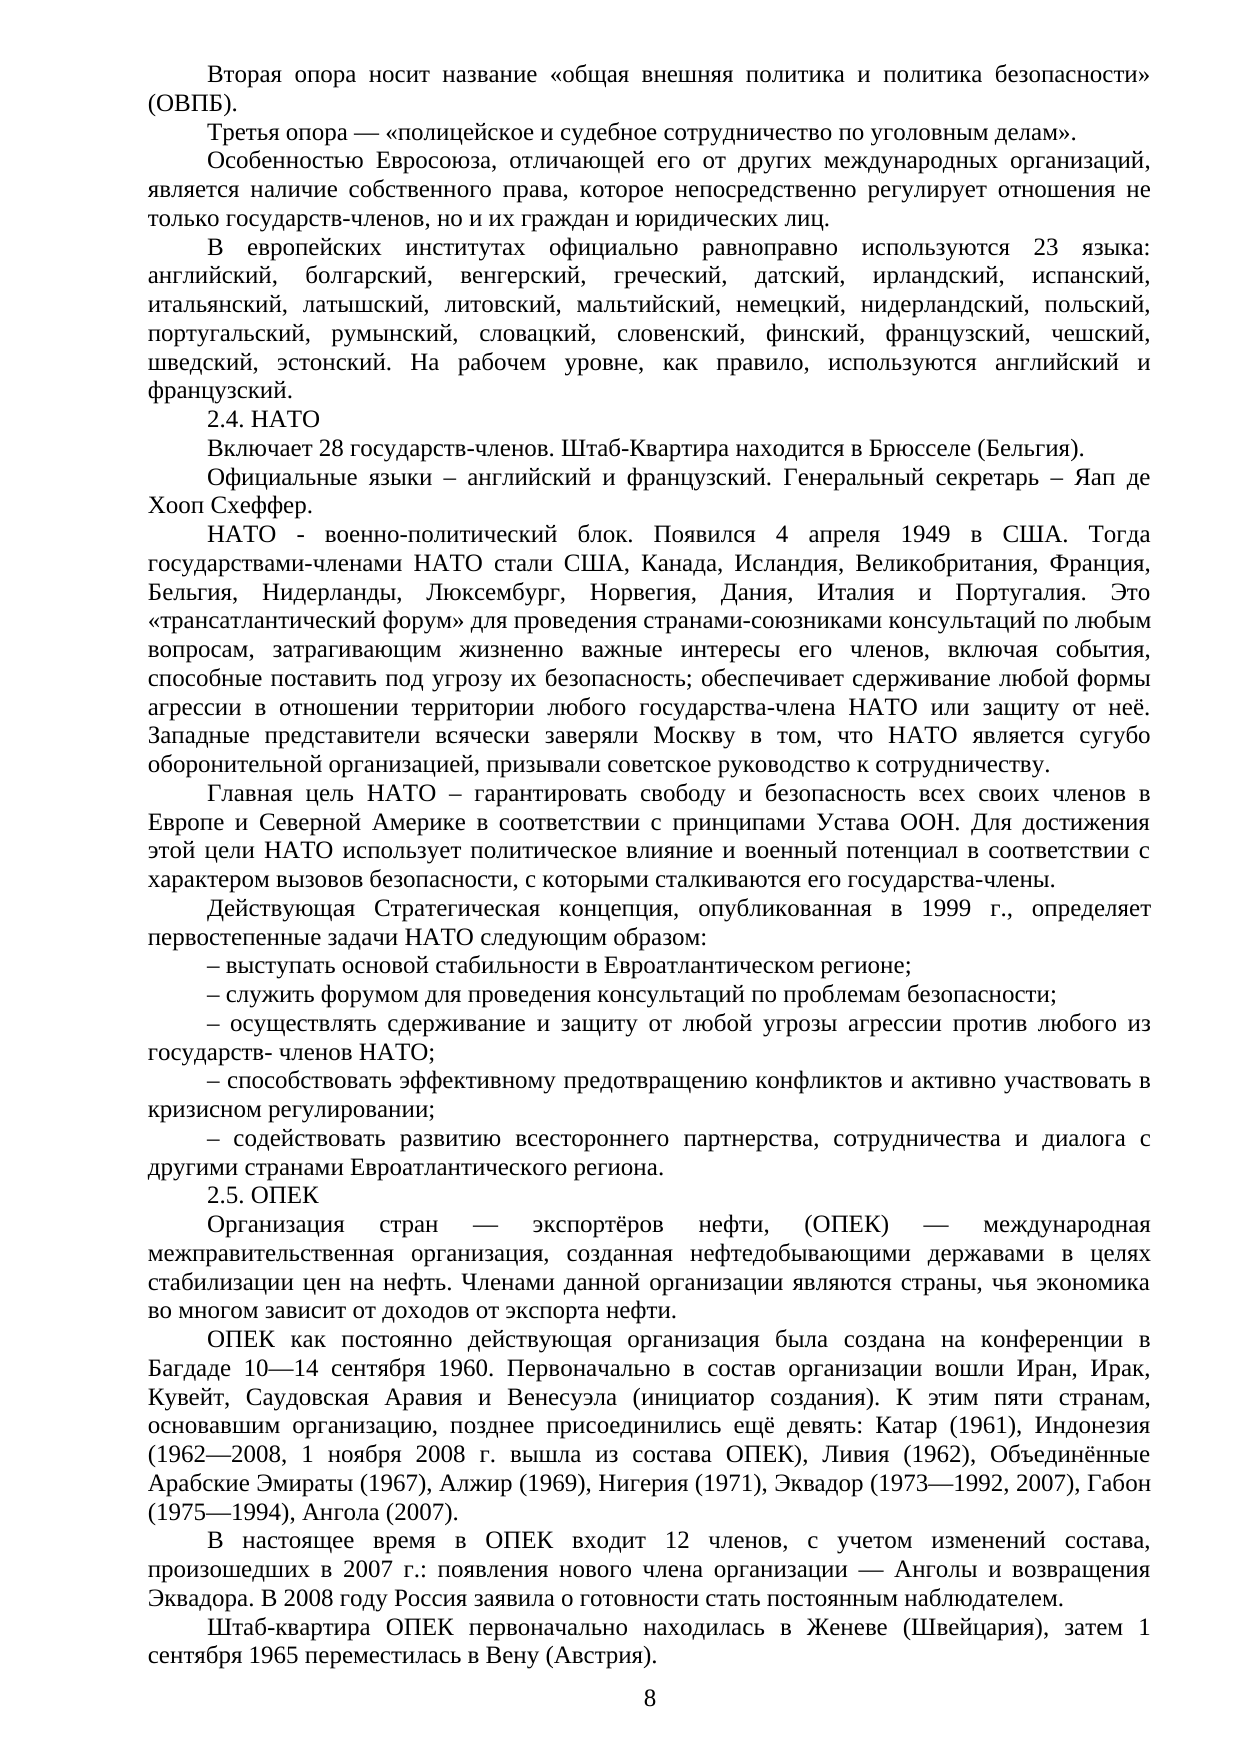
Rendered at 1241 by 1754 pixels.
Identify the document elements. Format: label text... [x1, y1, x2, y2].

text – содействовать развитию всестороннего партнерства, сотрудничества и диалога с другими странами Евроатлантического региона. [148, 1123, 1152, 1180]
text Действующая Стратегическая концепция, опубликованная в 1999 г., определяет первостепенные задачи НАТО следующим образом: [148, 893, 1152, 950]
text ОПЕК как постоянно действующая организация была создана на конференции в Багдаде 10—14 сентября 1960. Первоначально в состав организации вошли Иран, Ирак, Кувейт, Саудовская Аравия и Венесуэла (инициатор создания). К этим пяти странам, основавшим организацию, позднее присоединились ещё девять: Катар (1961), Индонезия (1962—2008, 1 ноября 2008 г. вышла из состава ОПЕК), Ливия (1962), Объединённые Арабские Эмираты (1967), Алжир (1969), Нигерия (1971), Эквадор (1973—1992, 2007), Габон (1975—1994), Ангола (2007). [148, 1324, 1152, 1525]
text Вторая опора носит название «общая внешняя политика и политика безопасности» (ОВПБ). [148, 59, 1152, 117]
text – выступать основой стабильности в Евроатлантическом регионе; [148, 950, 1152, 979]
text Официальные языки – английский и французский. Генеральный секретарь – Яап де Хооп Схеффер. [148, 462, 1152, 519]
text – служить форумом для проведения консультаций по проблемам безопасности; [148, 979, 1152, 1008]
text 2.4. НАТО [148, 404, 1152, 433]
text В настоящее время в ОПЕК входит 12 членов, с учетом изменений состава, произошедших в 2007 г.: появления нового члена организации — Анголы и возвращения Эквадора. В 2008 году Россия заявила о готовности стать постоянным наблюдателем. [148, 1525, 1152, 1612]
text Главная цель НАТО – гарантировать свободу и безопасность всех своих членов в Европе и Северной Америке в соответствии с принципами Устава ООН. Для достижения этой цели НАТО использует политическое влияние и военный потенциал в соответствии с характером вызовов безопасности, с которыми сталкиваются его государства-члены. [148, 778, 1152, 893]
text Особенностью Евросоюза, отличающей его от других международных организаций, является наличие собственного права, которое непосредственно регулирует отношения не только государств-членов, но и их граждан и юридических лиц. [148, 145, 1152, 232]
text 2.5. ОПЕК [148, 1180, 1152, 1209]
text Штаб-квартира ОПЕК первоначально находилась в Женеве (Швейцария), затем 1 сентября 1965 переместилась в Вену (Австрия). [148, 1612, 1152, 1669]
text – способствовать эффективному предотвращению конфликтов и активно участвовать в кризисном регулировании; [148, 1065, 1152, 1123]
text – осуществлять сдерживание и защиту от любой угрозы агрессии против любого из государств- членов НАТО; [148, 1008, 1152, 1065]
text Третья опора — «полицейское и судебное сотрудничество по уголовным делам». [148, 117, 1152, 145]
text В европейских институтах официально равноправно используются 23 языка: английский, болгарский, венгерский, греческий, датский, ирландский, испанский, итальянский, латышский, литовский, мальтийский, немецкий, нидерландский, польский, португальский, румынский, словацкий, словенский, финский, французский, чешский, шведский, эстонский. На рабочем уровне, как правило, используются английский и французский. [148, 232, 1152, 404]
text НАТО - военно-политический блок. Появился 4 апреля 1949 в США. Тогда государствами-членами НАТО стали США, Канада, Исландия, Великобритания, Франция, Бельгия, Нидерланды, Люксембург, Норвегия, Дания, Италия и Португалия. Это «трансатлантический форум» для проведения странами-союзниками консультаций по любым вопросам, затрагивающим жизненно важные интересы его членов, включая события, способные поставить под угрозу их безопасность; обеспечивает сдерживание любой формы агрессии в отношении территории любого государства-члена НАТО или защиту от неё. Западные представители всячески заверяли Москву в том, что НАТО является сугубо оборонительной организацией, призывали советское руководство к сотрудничеству. [148, 519, 1152, 778]
text Включает 28 государств-членов. Штаб-Квартира находится в Брюсселе (Бельгия). [148, 433, 1152, 462]
text Организация стран — экспортёров нефти, (ОПЕК) — международная межправительственная организация, созданная нефтедобывающими державами в целях стабилизации цен на нефть. Членами данной организации являются страны, чья экономика во многом зависит от доходов от экспорта нефти. [148, 1209, 1152, 1324]
